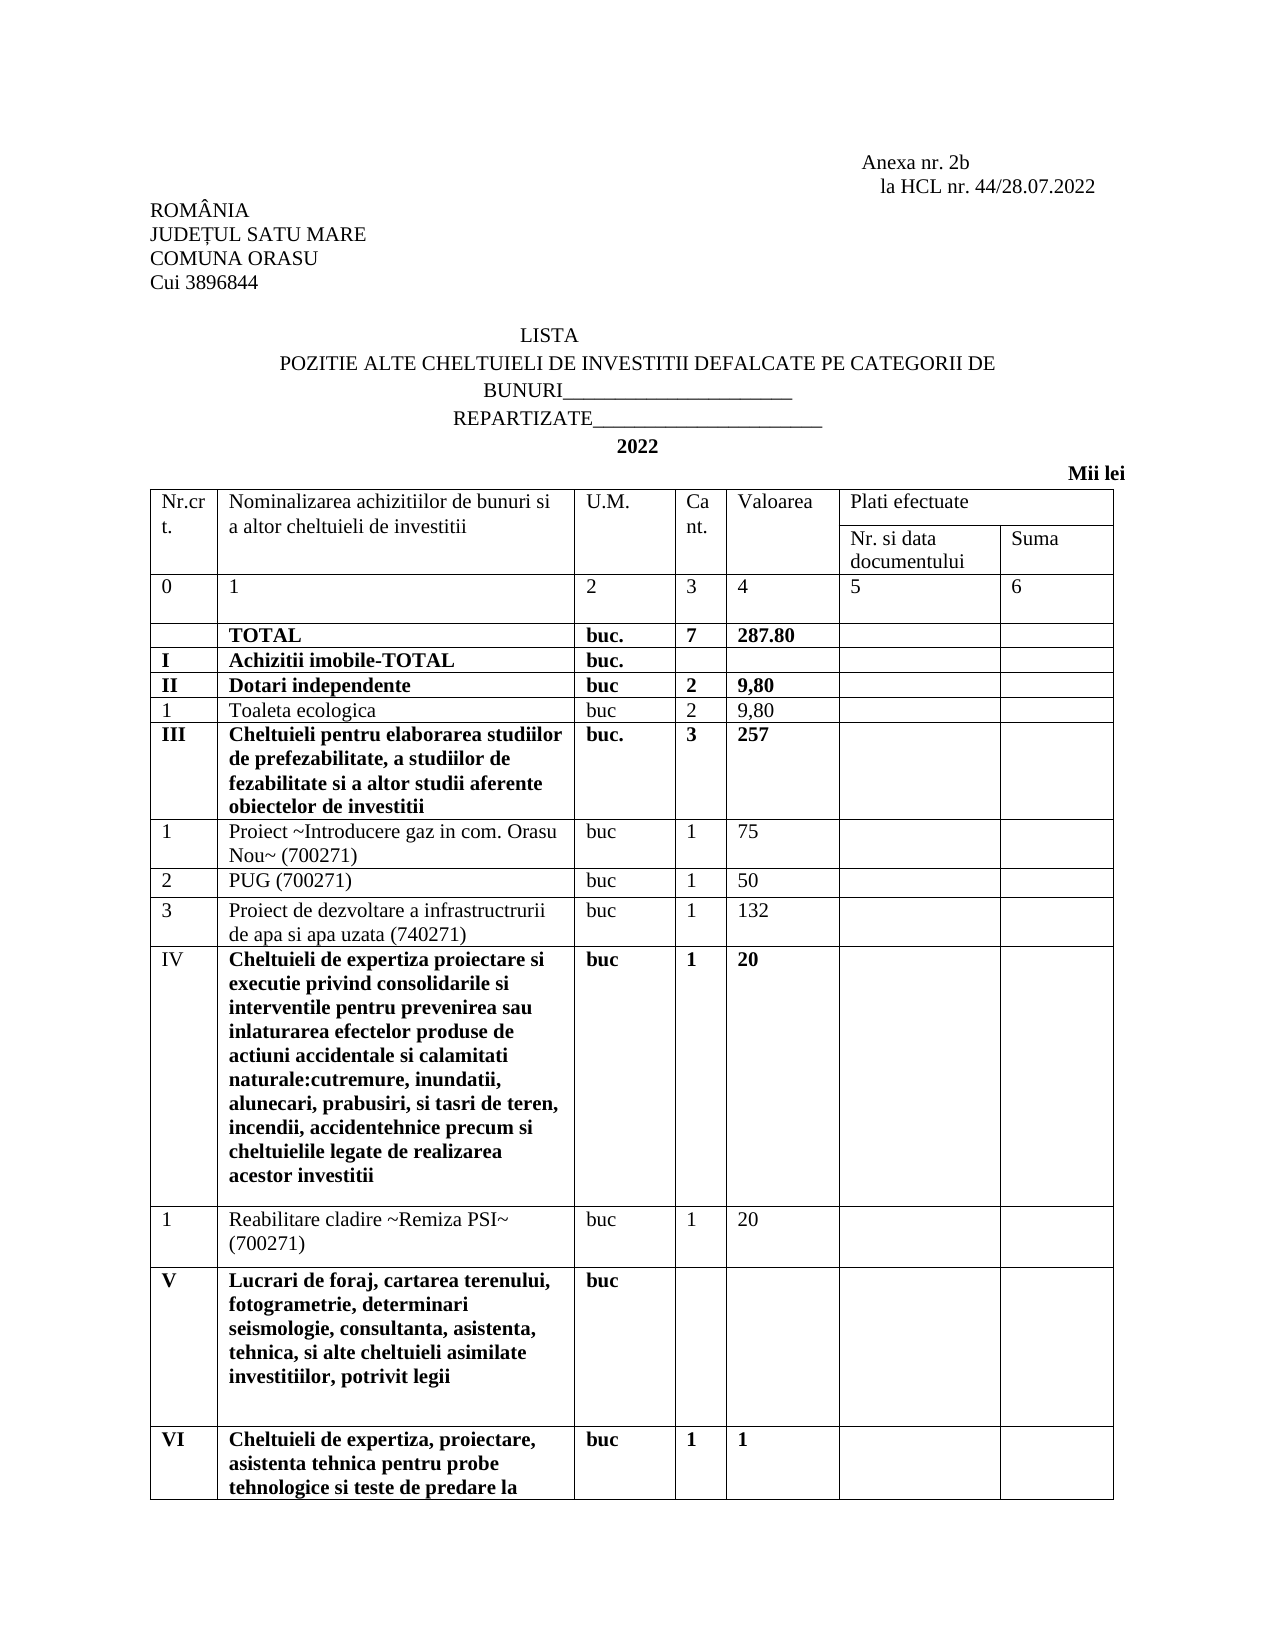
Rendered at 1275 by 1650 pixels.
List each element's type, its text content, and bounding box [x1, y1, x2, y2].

table_cell [840, 869, 1000, 897]
table_cell [676, 1268, 726, 1426]
table_cell 2 [575, 575, 675, 622]
table_cell buc [575, 898, 675, 946]
table_cell 3 [676, 575, 726, 622]
table_cell [1001, 1427, 1113, 1499]
table_cell buc [575, 820, 675, 867]
table_cell buc. [575, 648, 675, 672]
table_cell buc [575, 698, 675, 722]
table_cell 1 [676, 898, 726, 946]
table_header Plati efectuate [840, 490, 1113, 525]
table_cell [727, 648, 839, 672]
table_cell [840, 648, 1000, 672]
text Mii lei [150, 461, 1125, 485]
table_cell 1 [676, 869, 726, 897]
table_cell buc [575, 1427, 675, 1499]
table_cell Reabilitare cladire ~Remiza PSI~ (700271) [218, 1207, 574, 1267]
table_cell [840, 1427, 1000, 1499]
table_cell [1001, 869, 1113, 897]
table_cell [1001, 624, 1113, 647]
table_cell 287.80 [727, 624, 839, 647]
table_cell [151, 624, 217, 647]
table_cell Cheltuieli de expertiza proiectare si executie privind consolidarile si interventile pentru prevenirea sau inlaturarea efectelor produse de actiuni accidentale si calamitati naturale:cutremure, inundatii, alunecari, prabusiri, si tasri de teren, incendii, accidentehnice precum si cheltuielile legate de realizarea acestor investitii [218, 947, 574, 1206]
table_cell [1001, 820, 1113, 867]
table_cell Achizitii imobile-TOTAL [218, 648, 574, 672]
table_cell II [151, 673, 217, 697]
table_header Cant. [676, 490, 726, 573]
table_cell Nr. si data documentului [840, 526, 1000, 573]
text LISTA [150, 323, 1125, 347]
table_cell TOTAL [218, 624, 574, 647]
table_cell buc [575, 869, 675, 897]
table_cell [1001, 1207, 1113, 1267]
table_cell 2 [676, 673, 726, 697]
table_cell 1 [727, 1427, 839, 1499]
table_cell [1001, 673, 1113, 697]
table_cell 6 [1001, 575, 1113, 622]
table_cell 1 [676, 1427, 726, 1499]
table_cell 257 [727, 723, 839, 818]
table_cell Dotari independente [218, 673, 574, 697]
table_cell 1 [151, 698, 217, 722]
table_cell 5 [840, 575, 1000, 622]
table_cell 2 [151, 869, 217, 897]
table_cell Suma [1001, 526, 1113, 573]
table_cell [676, 648, 726, 672]
table_cell 75 [727, 820, 839, 867]
table_cell 50 [727, 869, 839, 897]
table_cell [1001, 648, 1113, 672]
table_cell [840, 820, 1000, 867]
table_cell [840, 898, 1000, 946]
table_header Nominalizarea achizitiilor de bunuri si a altor cheltuieli de investitii [218, 490, 574, 573]
table_cell Proiect de dezvoltare a infrastructrurii de apa si apa uzata (740271) [218, 898, 574, 946]
table_cell 1 [151, 1207, 217, 1267]
table_cell [1001, 898, 1113, 946]
table_cell [840, 624, 1000, 647]
table_cell 20 [727, 947, 839, 1206]
table_cell [840, 698, 1000, 722]
table_cell VI [151, 1427, 217, 1499]
table_cell 9,80 [727, 698, 839, 722]
text REPARTIZATE______________________ [150, 406, 1125, 430]
table_cell [1001, 723, 1113, 818]
table_cell 1 [676, 820, 726, 867]
table_cell 2 [676, 698, 726, 722]
table_cell Cheltuieli pentru elaborarea studiilor de prefezabilitate, a studiilor de fezabilitate si a altor studii aferente obiectelor de investitii [218, 723, 574, 818]
table_cell buc [575, 1268, 675, 1426]
table_cell I [151, 648, 217, 672]
table_cell buc [575, 673, 675, 697]
table_cell 1 [218, 575, 574, 622]
table_cell [840, 947, 1000, 1206]
table_cell [840, 673, 1000, 697]
table_cell IV [151, 947, 217, 1206]
text Cui 3896844 [150, 270, 1125, 294]
table_cell Lucrari de foraj, cartarea terenului, fotogrametrie, determinari seismologie, consultanta, asistenta, tehnica, si alte cheltuieli asimilate investitiilor, potrivit legii [218, 1268, 574, 1426]
text POZITIE ALTE CHELTUIELI DE INVESTITII DEFALCATE PE CATEGORII DE [150, 351, 1125, 375]
text COMUNA ORASU [150, 246, 1125, 270]
table_cell buc [575, 1207, 675, 1267]
table_cell buc. [575, 624, 675, 647]
table_cell 132 [727, 898, 839, 946]
table_cell PUG (700271) [218, 869, 574, 897]
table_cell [218, 1427, 574, 1499]
table_header U.M. [575, 490, 675, 573]
table_cell 20 [727, 1207, 839, 1267]
text JUDEȚUL SATU MARE [150, 222, 1125, 246]
table_cell 7 [676, 624, 726, 647]
table_cell III [151, 723, 217, 818]
table_cell [840, 1207, 1000, 1267]
table_cell 3 [676, 723, 726, 818]
text BUNURI______________________ [150, 378, 1125, 402]
table_cell buc. [575, 723, 675, 818]
table_cell 1 [151, 820, 217, 867]
table_cell 3 [151, 898, 217, 946]
table_header Nr.crt. [151, 490, 217, 573]
table_cell buc [575, 947, 675, 1206]
table_cell [727, 1268, 839, 1426]
text Anexa nr. 2b la HCL nr. 44/28.07.2022 [150, 150, 1125, 198]
table_cell V [151, 1268, 217, 1426]
table_cell 0 [151, 575, 217, 622]
table_header Valoarea [727, 490, 839, 573]
table_cell [840, 723, 1000, 818]
text 2022 [150, 433, 1125, 458]
table_cell 1 [676, 1207, 726, 1267]
table_cell [1001, 947, 1113, 1206]
text ROMÂNIA [150, 198, 1125, 222]
table_cell [840, 1268, 1000, 1426]
table_cell 4 [727, 575, 839, 622]
table_cell Proiect ~Introducere gaz in com. Orasu Nou~ (700271) [218, 820, 574, 867]
table_cell 1 [676, 947, 726, 1206]
table_cell [1001, 1268, 1113, 1426]
table_cell Toaleta ecologica [218, 698, 574, 722]
table_cell [1001, 698, 1113, 722]
table_cell 9,80 [727, 673, 839, 697]
